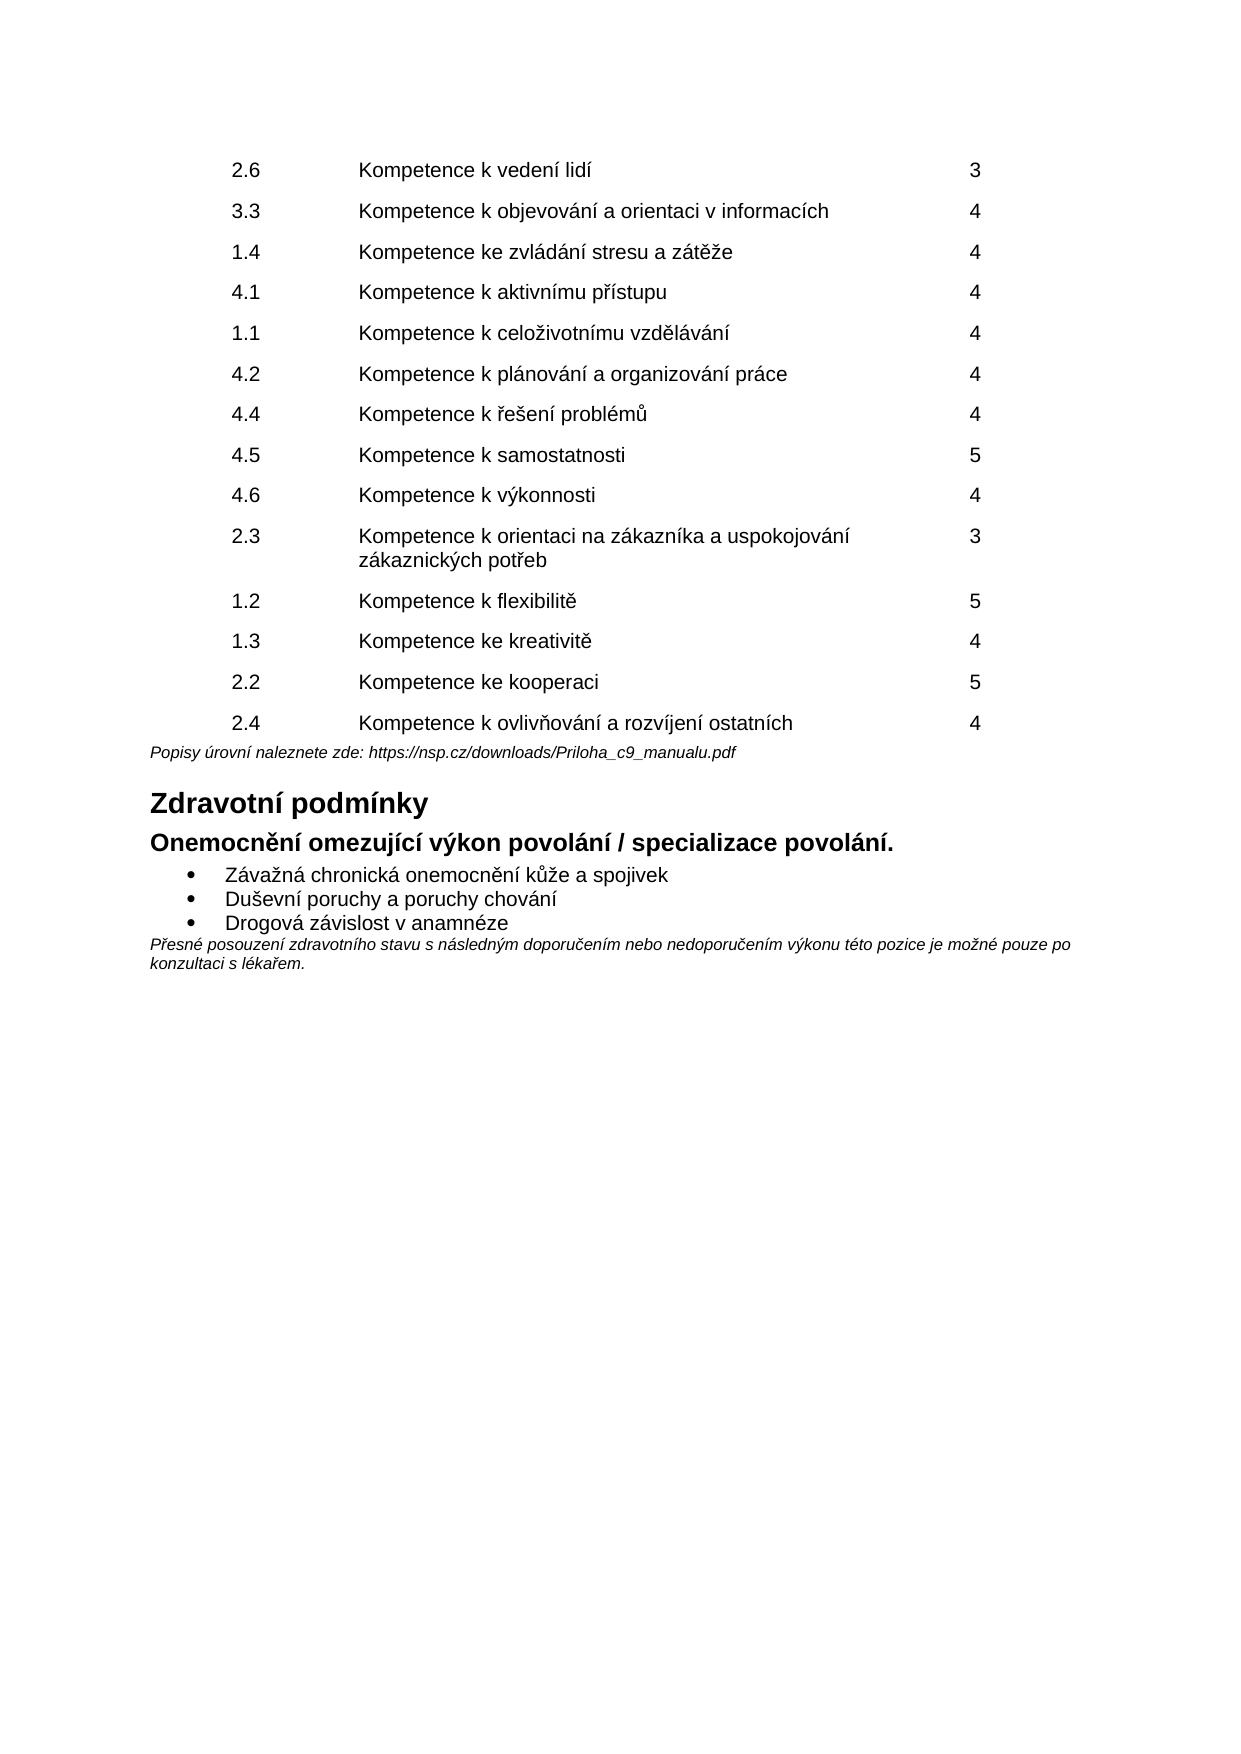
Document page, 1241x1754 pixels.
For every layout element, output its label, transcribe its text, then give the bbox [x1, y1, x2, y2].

table_cell Kompetence k výkonnosti [350, 475, 871, 516]
table_cell Kompetence k objevování a orientaci v informacích [350, 191, 871, 231]
table_cell 5 [871, 580, 1079, 621]
table_cell Kompetence k plánování a organizování práce [350, 353, 871, 394]
table_cell Kompetence k orientaci na zákazníka a uspokojování zákaznických potřeb [350, 516, 871, 580]
table_cell 4.1 [142, 272, 350, 312]
table_cell 4.4 [142, 394, 350, 434]
table_cell 4 [871, 272, 1079, 312]
table_cell Kompetence k flexibilitě [350, 580, 871, 621]
table_cell 4.2 [142, 353, 350, 394]
table_cell Kompetence k celoživotnímu vzdělávání [350, 313, 871, 353]
table_cell 2.6 [142, 150, 350, 191]
list Drogová závislost v anamnéze [187, 911, 1090, 935]
table_cell 1.1 [142, 313, 350, 353]
table_cell Kompetence k samostatnosti [350, 434, 871, 475]
table_cell 4 [871, 702, 1079, 743]
table_cell 1.3 [142, 621, 350, 661]
table_cell 3 [871, 150, 1079, 191]
table_cell 4.6 [142, 475, 350, 516]
table_cell Kompetence k vedení lidí [350, 150, 871, 191]
table_cell 4 [871, 191, 1079, 231]
table_cell 4.5 [142, 434, 350, 475]
table_cell Kompetence k aktivnímu přístupu [350, 272, 871, 312]
table_cell Kompetence ke kreativitě [350, 621, 871, 661]
table_cell 4 [871, 394, 1079, 434]
table_cell Kompetence k ovlivňování a rozvíjení ostatních [350, 702, 871, 743]
table_cell 4 [871, 231, 1079, 272]
table_cell 3 [871, 516, 1079, 580]
table_cell 4 [871, 621, 1079, 661]
table_cell 1.2 [142, 580, 350, 621]
table_cell 2.3 [142, 516, 350, 580]
table_cell 3.3 [142, 191, 350, 231]
table_cell 4 [871, 353, 1079, 394]
table_cell 4 [871, 313, 1079, 353]
subtitle Zdravotní podmínky [150, 786, 1090, 819]
table_cell Kompetence ke kooperaci [350, 661, 871, 702]
table_cell 2.2 [142, 661, 350, 702]
list Závažná chronická onemocnění kůže a spojivek [187, 863, 1090, 887]
list Duševní poruchy a poruchy chování [187, 887, 1090, 911]
text Přesné posouzení zdravotního stavu s následným doporučením nebo nedoporučením výkonu této pozice je možné pouze po konzultaci s lékařem. [150, 935, 1090, 973]
table_cell 4 [871, 475, 1079, 516]
table_cell 5 [871, 434, 1079, 475]
text Popisy úrovní naleznete zde: https://nsp.cz/downloads/Priloha_c9_manualu.pdf [150, 743, 1090, 762]
table_cell Kompetence ke zvládání stresu a zátěže [350, 231, 871, 272]
table_cell Kompetence k řešení problémů [350, 394, 871, 434]
table_cell 1.4 [142, 231, 350, 272]
subtitle Onemocnění omezující výkon povolání / specializace povolání. [150, 828, 1090, 856]
table_cell 2.4 [142, 702, 350, 743]
table_cell 5 [871, 661, 1079, 702]
